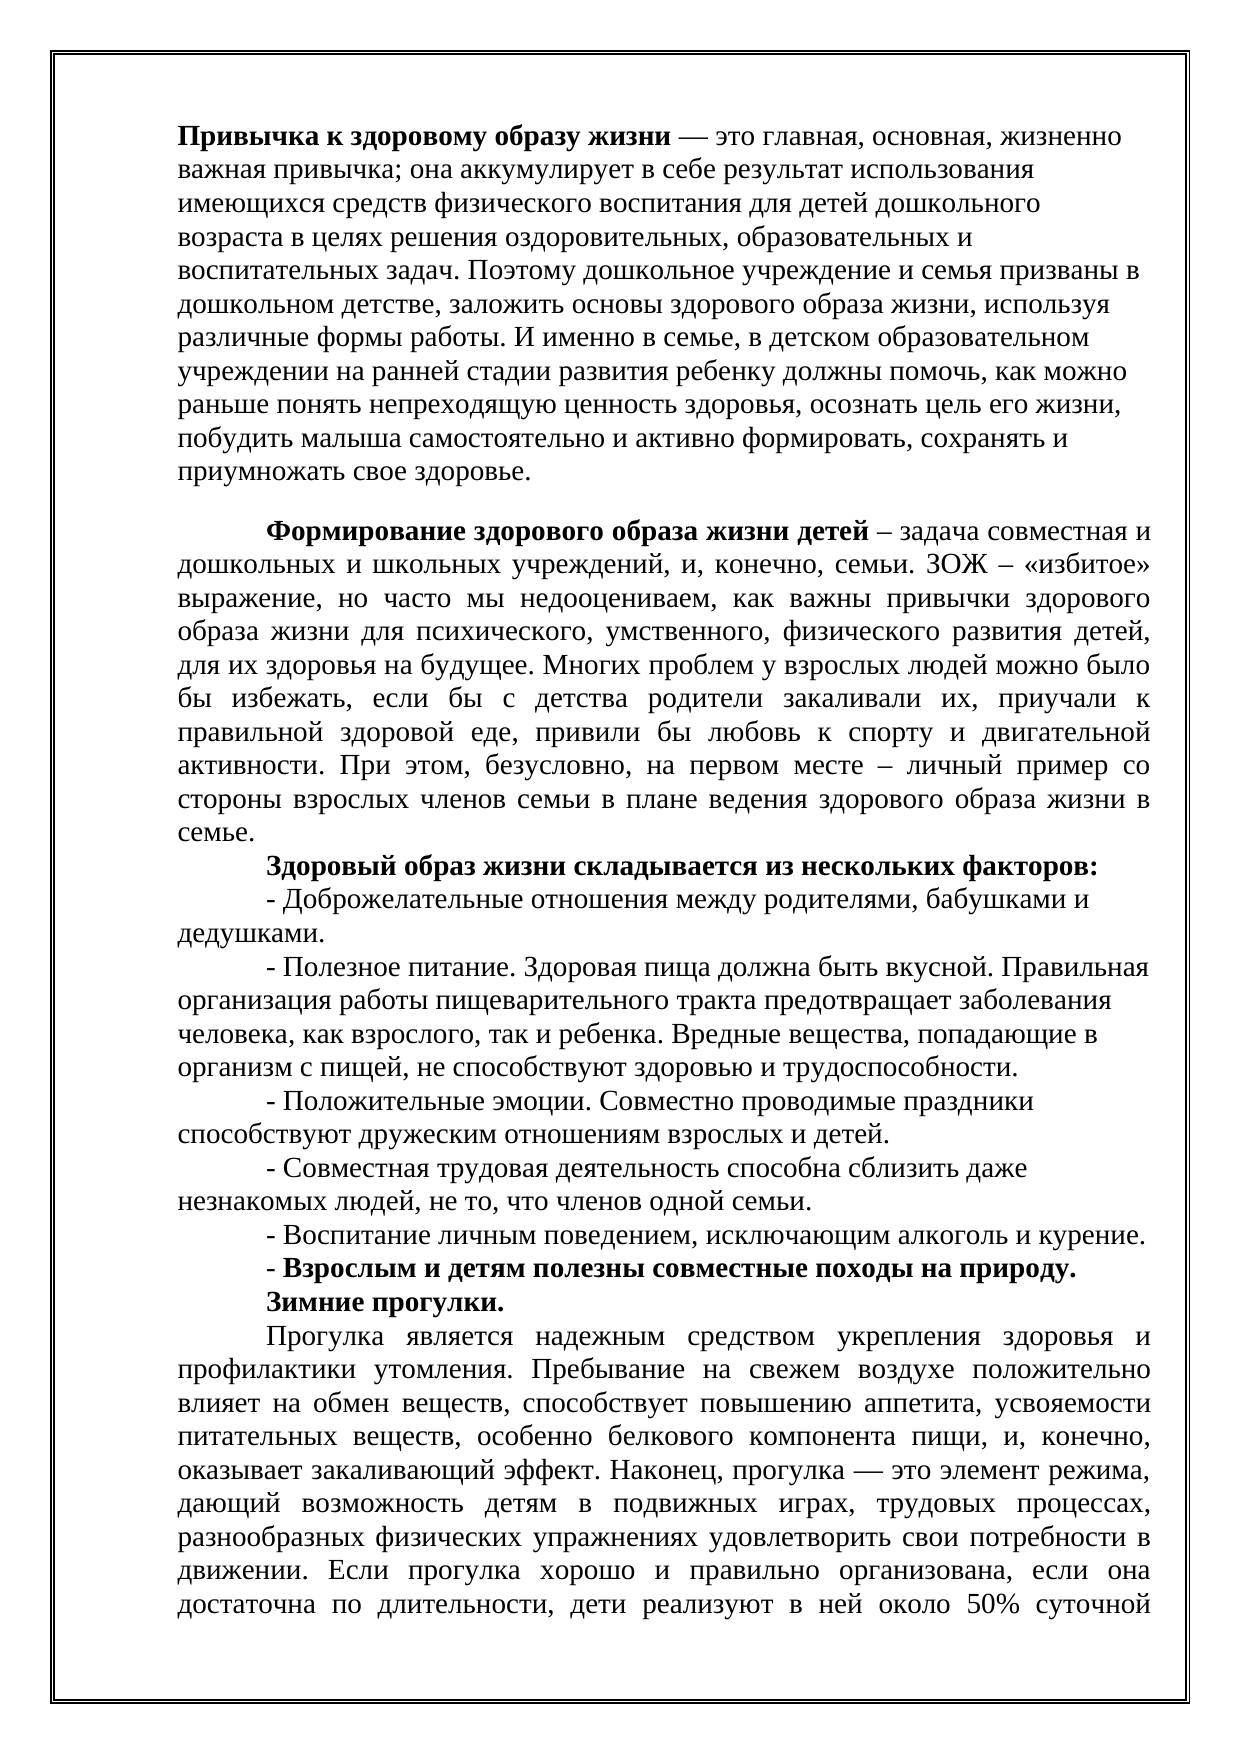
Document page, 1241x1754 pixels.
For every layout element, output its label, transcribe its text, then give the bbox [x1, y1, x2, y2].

text - Полезное питание. Здоровая пища должна быть вкусной. Правильная организация работы пищеварительного тракта предотвращает заболевания человека, как взрослого, так и ребенка. Вредные вещества, попадающие в организм с пищей, не способствуют здоровью и трудоспособности. [177, 949, 1152, 1083]
text - Взрослым и детям полезны совместные походы на природу. [177, 1251, 1152, 1284]
text Зимние прогулки. [177, 1284, 1152, 1318]
text Формирование здорового образа жизни детей – задача совместная и дошкольных и школьных учреждений, и, конечно, семьи. ЗОЖ – «избитое» выражение, но часто мы недооцениваем, как важны привычки здорового образа жизни для психического, умственного, физического развития детей, для их здоровья на будущее. Многих проблем у взрослых людей можно было бы избежать, если бы с детства родители закаливали их, приучали к правильной здоровой еде, привили бы любовь к спорту и двигательной активности. При этом, безусловно, на первом месте – личный пример со стороны взрослых членов семьи в плане ведения здорового образа жизни в семье. [177, 513, 1152, 848]
text - Доброжелательные отношения между родителями, бабушками и дедушками. [177, 882, 1152, 949]
text Здоровый образ жизни складывается из нескольких факторов: [177, 848, 1152, 882]
text Привычка к здоровому образу жизни — это главная, основная, жизненно важная привычка; она аккумулирует в себе результат использования имеющихся средств физического воспитания для детей дошкольного возраста в целях решения оздоровительных, образовательных и воспитательных задач. Поэтому дошкольное учреждение и семья призваны в дошкольном детстве, заложить основы здорового образа жизни, используя различные формы работы. И именно в семье, в детском образовательном учреждении на ранней стадии развития ребенку должны помочь, как можно раньше понять непреходящую ценность здоровья, осознать цель его жизни, побудить малыша самостоятельно и активно формировать, сохранять и приумножать свое здоровье. [177, 118, 1152, 487]
text - Положительные эмоции. Совместно проводимые праздники способствуют дружеским отношениям взрослых и детей. [177, 1083, 1152, 1150]
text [177, 1318, 1152, 1619]
text - Совместная трудовая деятельность способна сблизить даже незнакомых людей, не то, что членов одной семьи. [177, 1150, 1152, 1217]
text - Воспитание личным поведением, исключающим алкоголь и курение. [177, 1217, 1152, 1251]
